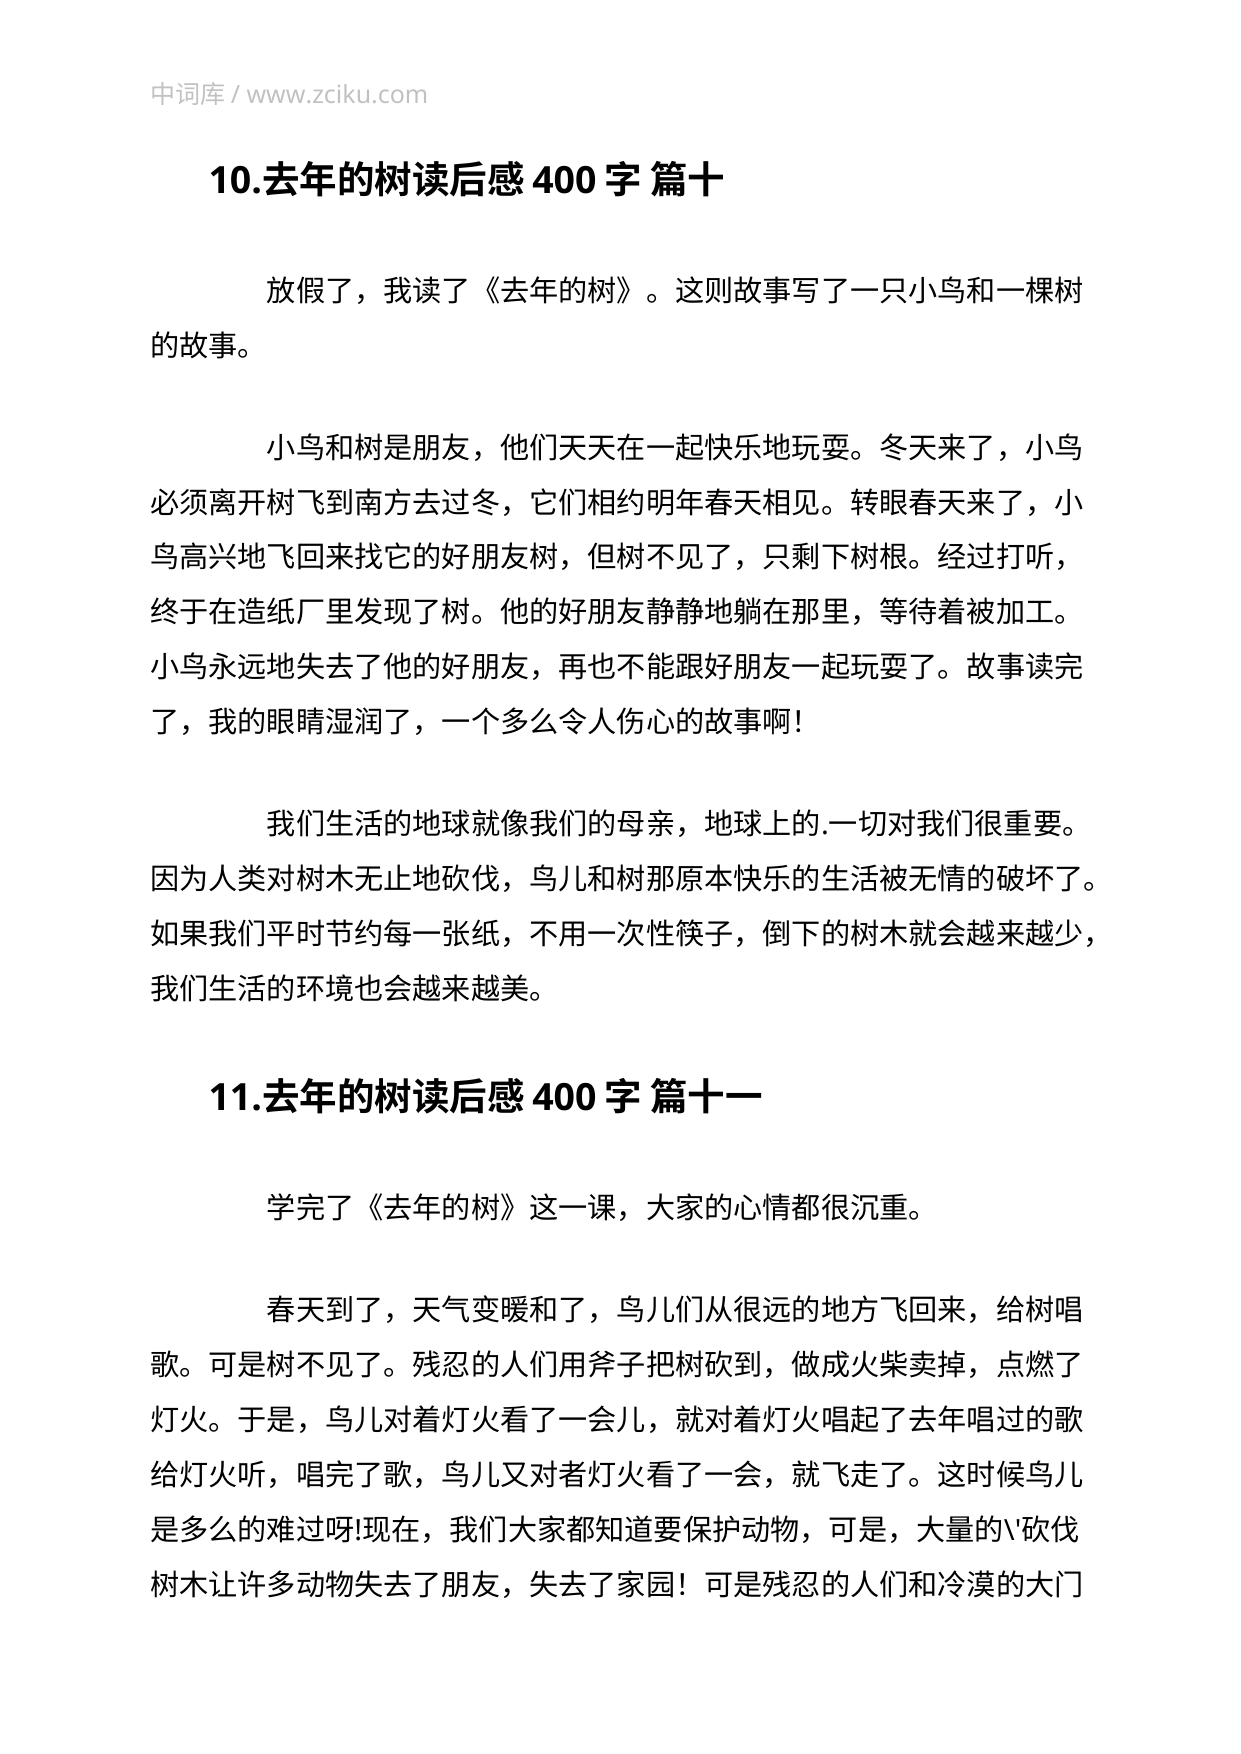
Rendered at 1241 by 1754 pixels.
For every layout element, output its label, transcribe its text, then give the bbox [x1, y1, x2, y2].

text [150, 1286, 1090, 1603]
text 10.去年的树读后感400字 篇十 [150, 150, 1090, 204]
text 小鸟和树是朋友，他们天天在一起快乐地玩耍。冬天来了，小鸟必须离开树飞到南方去过冬，它们相约明年春天相见。转眼春天来了，小鸟高兴地飞回来找它的好朋友树，但树不见了，只剩下树根。经过打听，终于在造纸厂里发现了树。他的好朋友静静地躺在那里，等待着被加工。小鸟永远地失去了他的好朋友，再也不能跟好朋友一起玩耍了。故事读完了，我的眼睛湿润了，一个多么令人伤心的故事啊！ [150, 424, 1090, 741]
text 我们生活的地球就像我们的母亲，地球上的.一切对我们很重要。因为人类对树木无止地砍伐，鸟儿和树那原本快乐的生活被无情的破坏了。如果我们平时节约每一张纸，不用一次性筷子，倒下的树木就会越来越少，我们生活的环境也会越来越美。 [150, 801, 1090, 1008]
text 放假了，我读了《去年的树》。这则故事写了一只小鸟和一棵树的故事。 [150, 268, 1090, 365]
text 11.去年的树读后感400字 篇十一 [150, 1067, 1090, 1122]
text 学完了《去年的树》这一课，大家的心情都很沉重。 [150, 1185, 1090, 1227]
